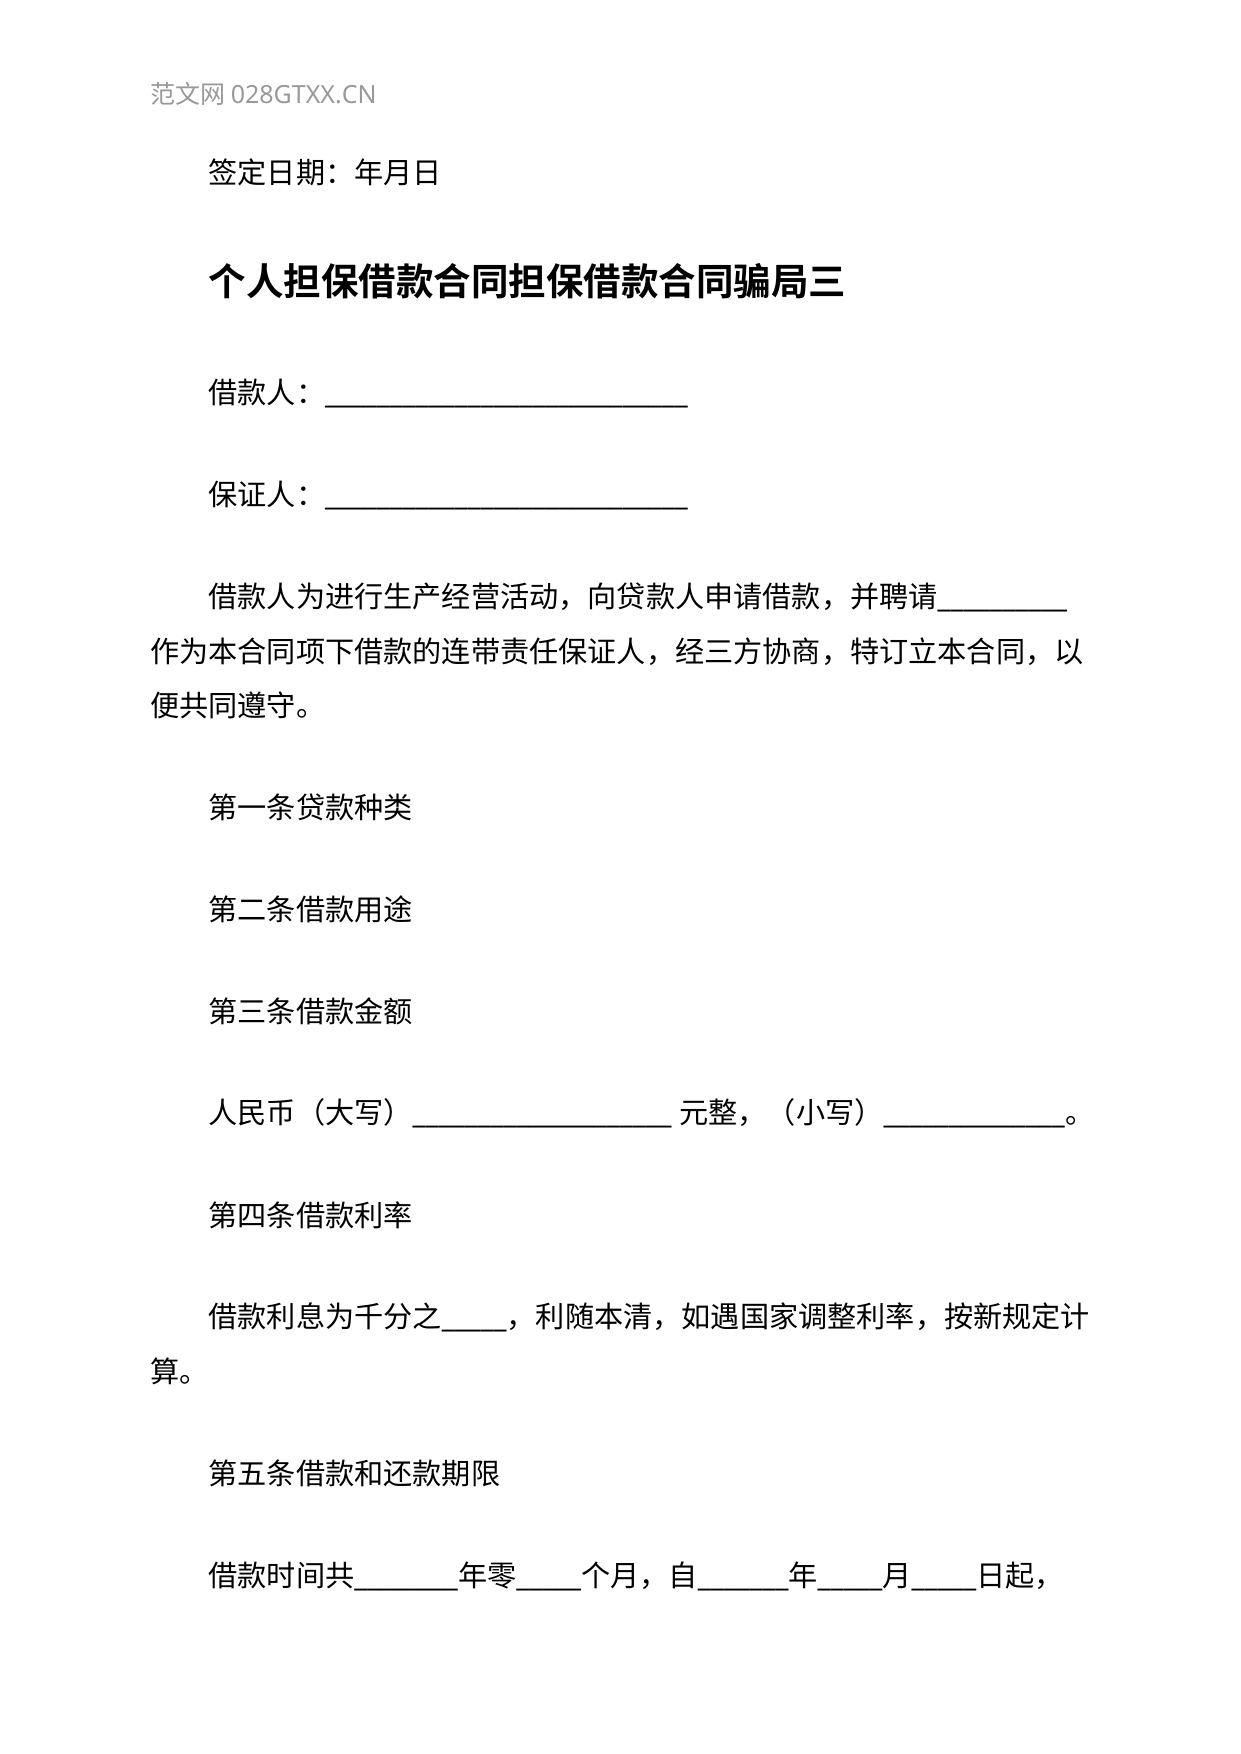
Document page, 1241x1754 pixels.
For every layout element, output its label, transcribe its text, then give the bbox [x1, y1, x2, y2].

text 借款利息为千分之_____，利随本清，如遇国家调整利率，按新规定计算。 [150, 1294, 1090, 1391]
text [150, 1552, 1090, 1595]
text 签定日期：年月日 [150, 150, 1090, 192]
text 第一条贷款种类 [150, 785, 1090, 827]
text 保证人：____________________________ [150, 471, 1090, 513]
text 第四条借款利率 [150, 1192, 1090, 1234]
text 借款人：____________________________ [150, 369, 1090, 412]
text 借款人为进行生产经营活动，向贷款人申请借款，并聘请__________作为本合同项下借款的连带责任保证人，经三方协商，特订立本合同，以便共同遵守。 [150, 573, 1090, 725]
text 第二条借款用途 [150, 887, 1090, 929]
text 第五条借款和还款期限 [150, 1451, 1090, 1493]
text 个人担保借款合同担保借款合同骗局三 [150, 252, 1090, 306]
text 第三条借款金额 [150, 988, 1090, 1031]
text 人民币（大写）____________________ 元整，（小写）______________。 [150, 1090, 1090, 1132]
